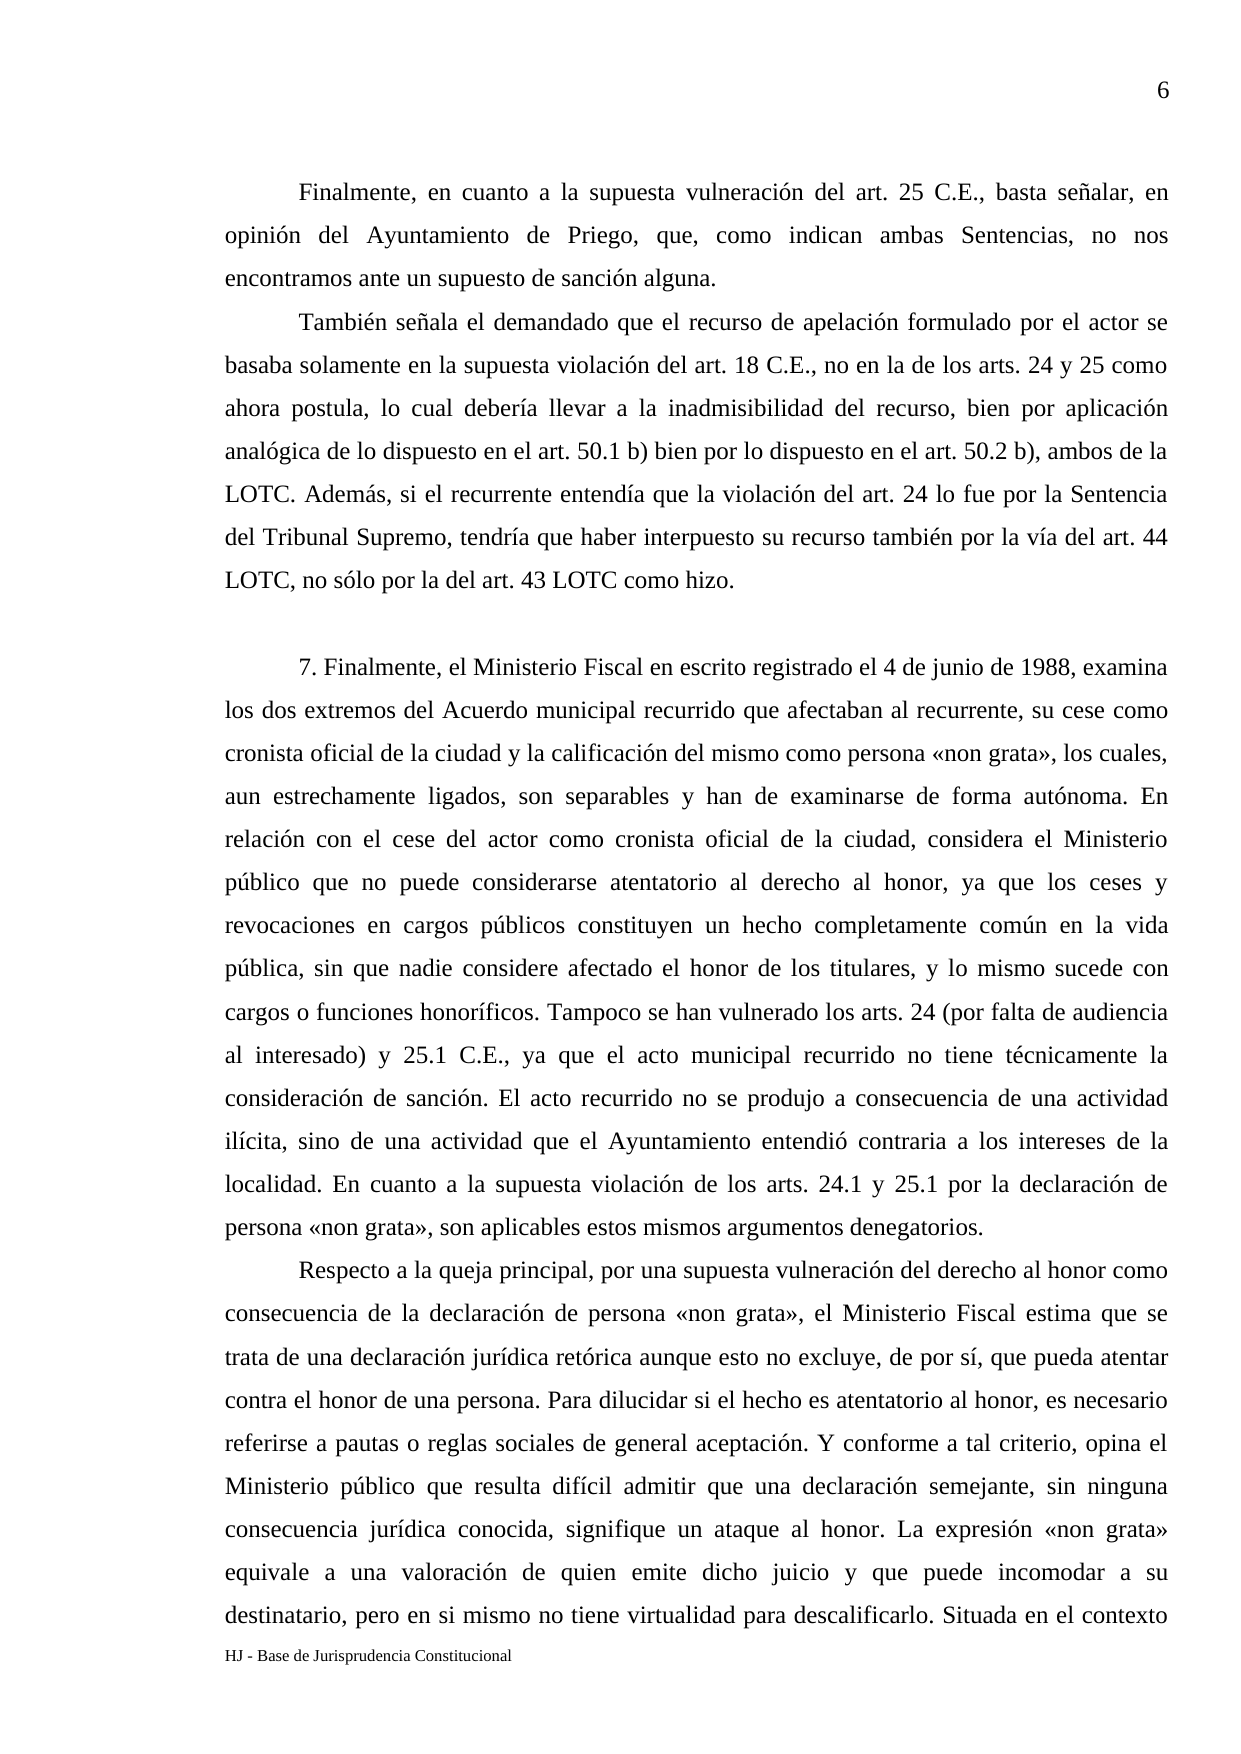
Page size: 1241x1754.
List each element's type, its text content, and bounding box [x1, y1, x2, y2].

text 7. Finalmente, el Ministerio Fiscal en escrito registrado el 4 de junio de 1988, examina los dos extremos del Acuerdo municipal recurrido que afectaban al recurrente, su cese como cronista oficial de la ciudad y la calificación del mismo como persona «non grata», los cuales, aun estrechamente ligados, son separables y han de examinarse de forma autónoma. En relación con el cese del actor como cronista oficial de la ciudad, considera el Ministerio público que no puede considerarse atentatorio al derecho al honor, ya que los ceses y revocaciones en cargos públicos constituyen un hecho completamente común en la vida pública, sin que nadie considere afectado el honor de los titulares, y lo mismo sucede con cargos o funciones honoríficos. Tampoco se han vulnerado los arts. 24 (por falta de audiencia al interesado) y 25.1 C.E., ya que el acto municipal recurrido no tiene técnicamente la consideración de sanción. El acto recurrido no se produjo a consecuencia de una actividad ilícita, sino de una actividad que el Ayuntamiento entendió contraria a los intereses de la localidad. En cuanto a la supuesta violación de los arts. 24.1 y 25.1 por la declaración de persona «non grata», son aplicables estos mismos argumentos denegatorios. [224, 652, 1169, 1241]
text También señala el demandado que el recurso de apelación formulado por el actor se basaba solamente en la supuesta violación del art. 18 C.E., no en la de los arts. 24 y 25 como ahora postula, lo cual debería llevar a la inadmisibilidad del recurso, bien por aplicación analógica de lo dispuesto en el art. 50.1 b) bien por lo dispuesto en el art. 50.2 b), ambos de la LOTC. Además, si el recurrente entendía que la violación del art. 24 lo fue por la Sentencia del Tribunal Supremo, tendría que haber interpuesto su recurso también por la vía del art. 44 LOTC, no sólo por la del art. 43 LOTC como hizo. [224, 307, 1169, 594]
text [224, 1255, 1169, 1629]
text Finalmente, en cuanto a la supuesta vulneración del art. 25 C.E., basta señalar, en opinión del Ayuntamiento de Priego, que, como indican ambas Sentencias, no nos encontramos ante un supuesto de sanción alguna. [224, 177, 1169, 292]
